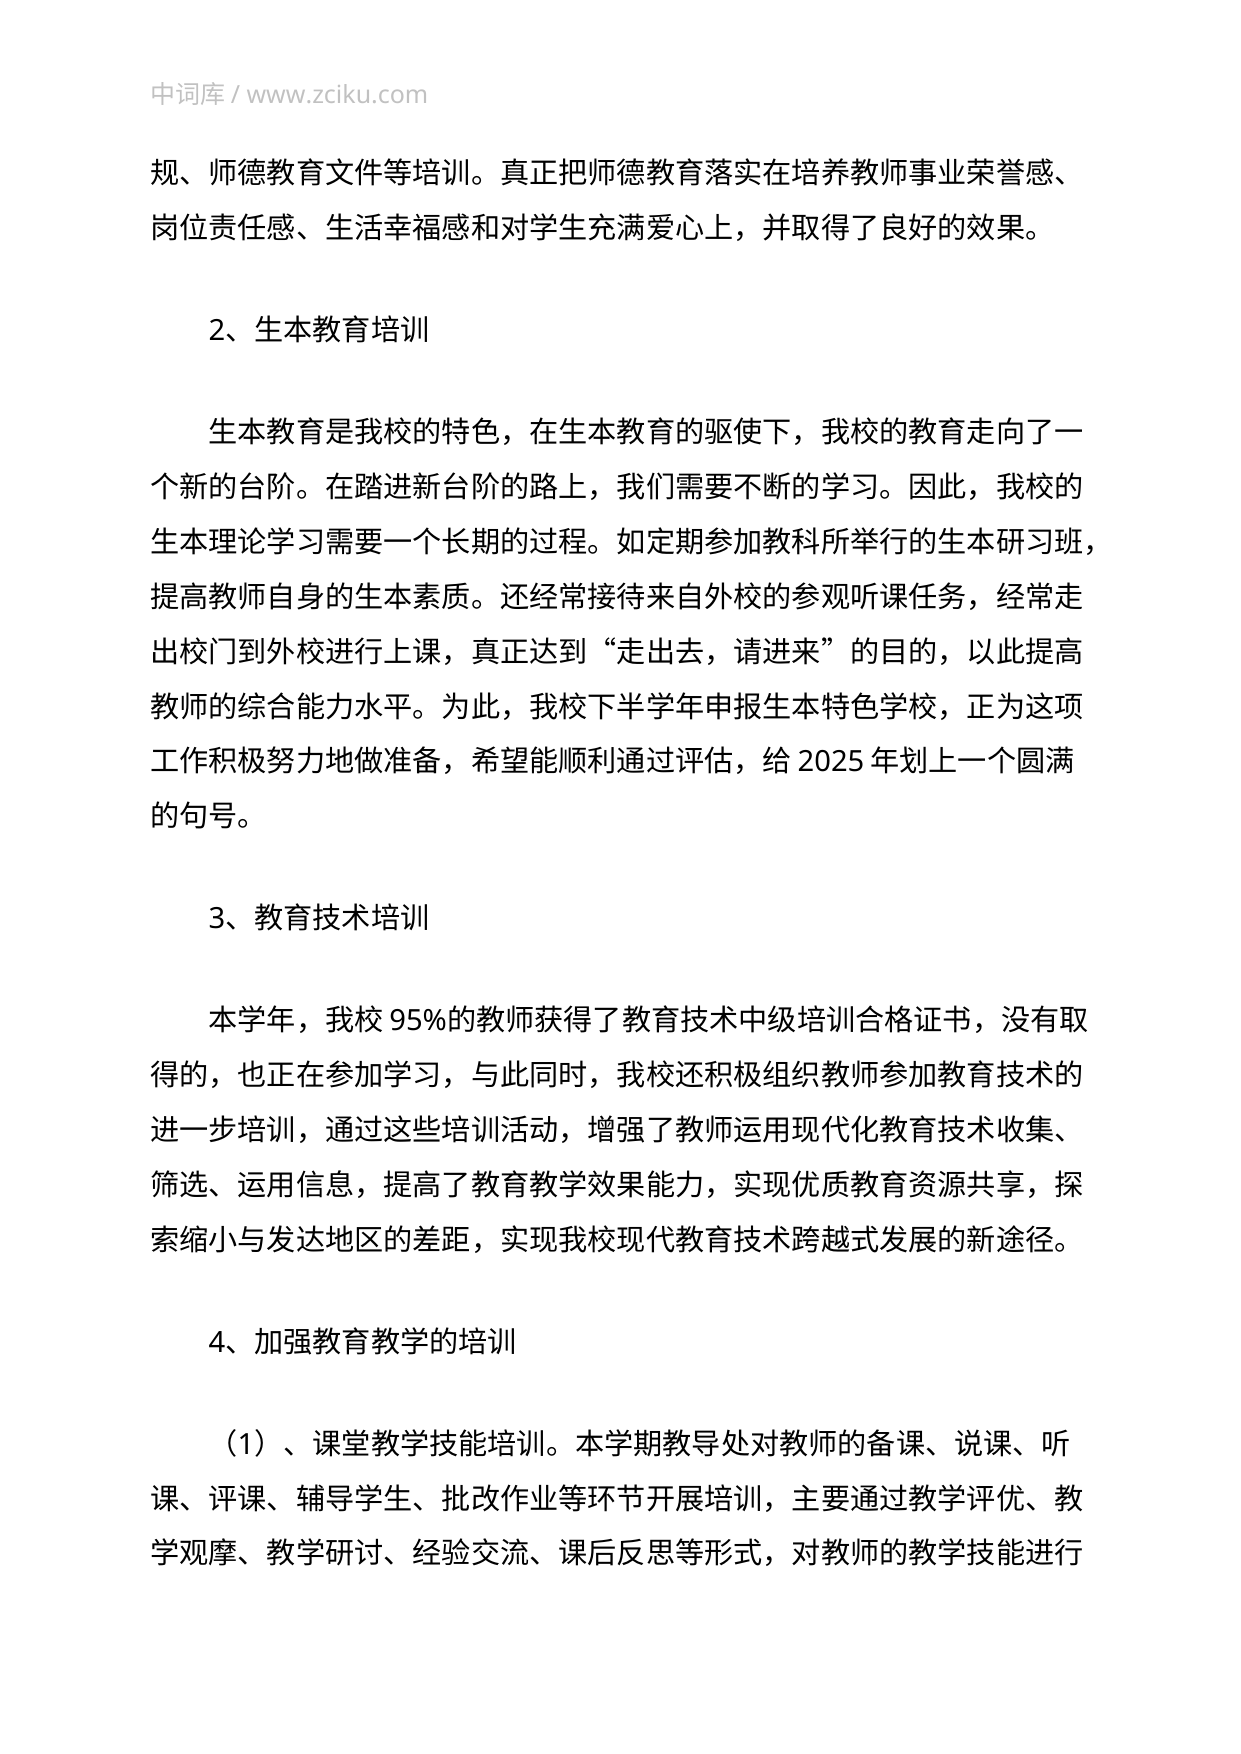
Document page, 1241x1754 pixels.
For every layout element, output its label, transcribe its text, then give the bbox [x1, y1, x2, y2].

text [150, 150, 1090, 247]
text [150, 1420, 1090, 1572]
text 3、教育技术培训 [150, 895, 1090, 937]
text 4、加强教育教学的培训 [150, 1318, 1090, 1361]
text 2、生本教育培训 [150, 307, 1090, 349]
text 生本教育是我校的特色，在生本教育的驱使下，我校的教育走向了一个新的台阶。在踏进新台阶的路上，我们需要不断的学习。因此，我校的生本理论学习需要一个长期的过程。如定期参加教科所举行的生本研习班，提高教师自身的生本素质。还经常接待来自外校的参观听课任务，经常走出校门到外校进行上课，真正达到“走出去，请进来”的目的，以此提高教师的综合能力水平。为此，我校下半学年申报生本特色学校，正为这项工作积极努力地做准备，希望能顺利通过评估，给2025年划上一个圆满的句号。 [150, 409, 1090, 835]
text 本学年，我校95%的教师获得了教育技术中级培训合格证书，没有取得的，也正在参加学习，与此同时，我校还积极组织教师参加教育技术的进一步培训，通过这些培训活动，增强了教师运用现代化教育技术收集、筛选、运用信息，提高了教育教学效果能力，实现优质教育资源共享，探索缩小与发达地区的差距，实现我校现代教育技术跨越式发展的新途径。 [150, 997, 1090, 1259]
